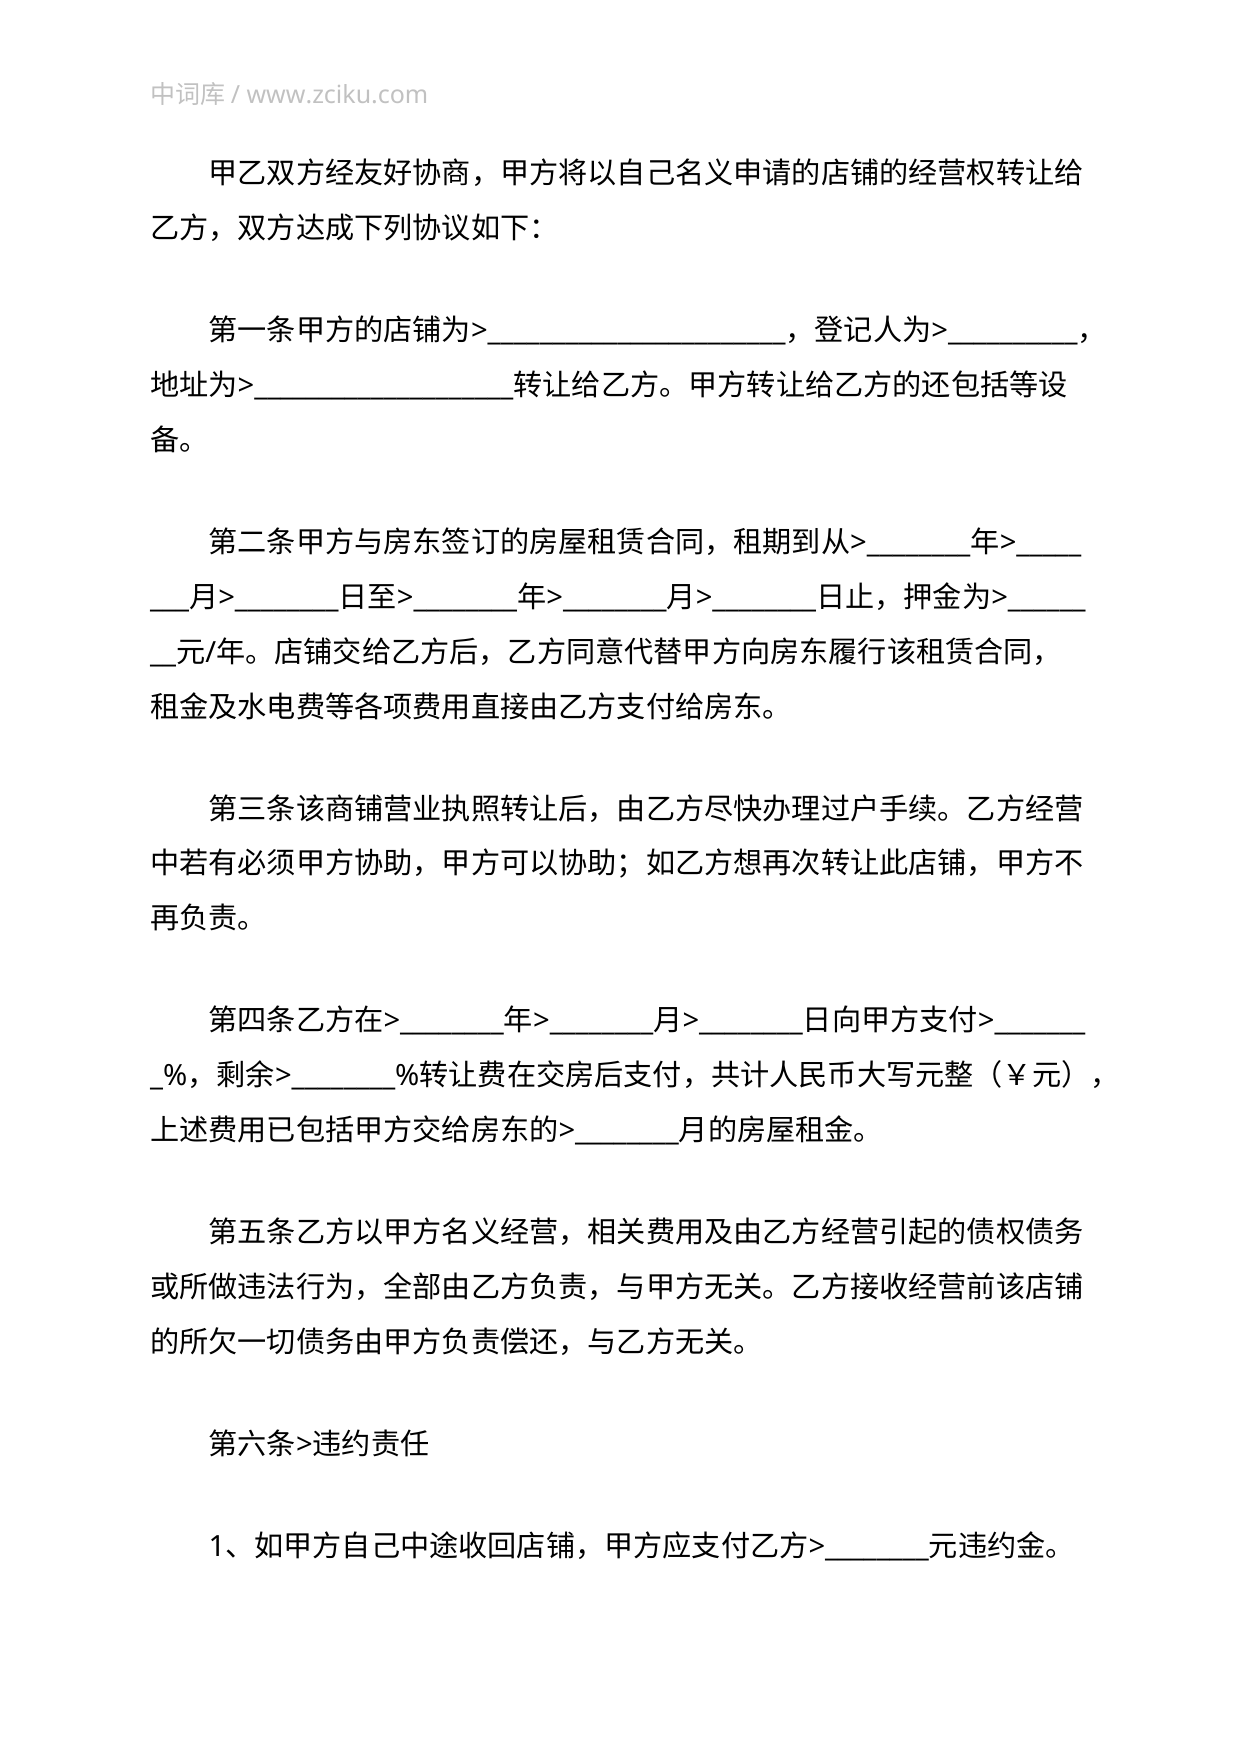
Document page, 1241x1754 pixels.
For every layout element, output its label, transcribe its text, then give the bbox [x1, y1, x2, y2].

text 第三条该商铺营业执照转让后，由乙方尽快办理过户手续。乙方经营中若有必须甲方协助，甲方可以协助；如乙方想再次转让此店铺，甲方不再负责。 [150, 785, 1090, 937]
text 1、如甲方自己中途收回店铺，甲方应支付乙方>________元违约金。 [150, 1522, 1090, 1565]
text 第六条>违约责任 [150, 1420, 1090, 1463]
text 第五条乙方以甲方名义经营，相关费用及由乙方经营引起的债权债务或所做违法行为，全部由乙方负责，与甲方无关。乙方接收经营前该店铺的所欠一切债务由甲方负责偿还，与乙方无关。 [150, 1209, 1090, 1361]
text 第二条甲方与房东签订的房屋租赁合同，租期到从>________年>________月>________日至>________年>________月>________日止，押金为>________元/年。店铺交给乙方后，乙方同意代替甲方向房东履行该租赁合同，租金及水电费等各项费用直接由乙方支付给房东。 [150, 518, 1090, 726]
text 第一条甲方的店铺为>_______________________，登记人为>__________，地址为>____________________转让给乙方。甲方转让给乙方的还包括等设备。 [150, 307, 1090, 459]
text 第四条乙方在>________年>________月>________日向甲方支付>________%，剩余>________%转让费在交房后支付，共计人民币大写元整（￥元），上述费用已包括甲方交给房东的>________月的房屋租金。 [150, 997, 1090, 1149]
text 甲乙双方经友好协商，甲方将以自己名义申请的店铺的经营权转让给乙方，双方达成下列协议如下： [150, 150, 1090, 247]
